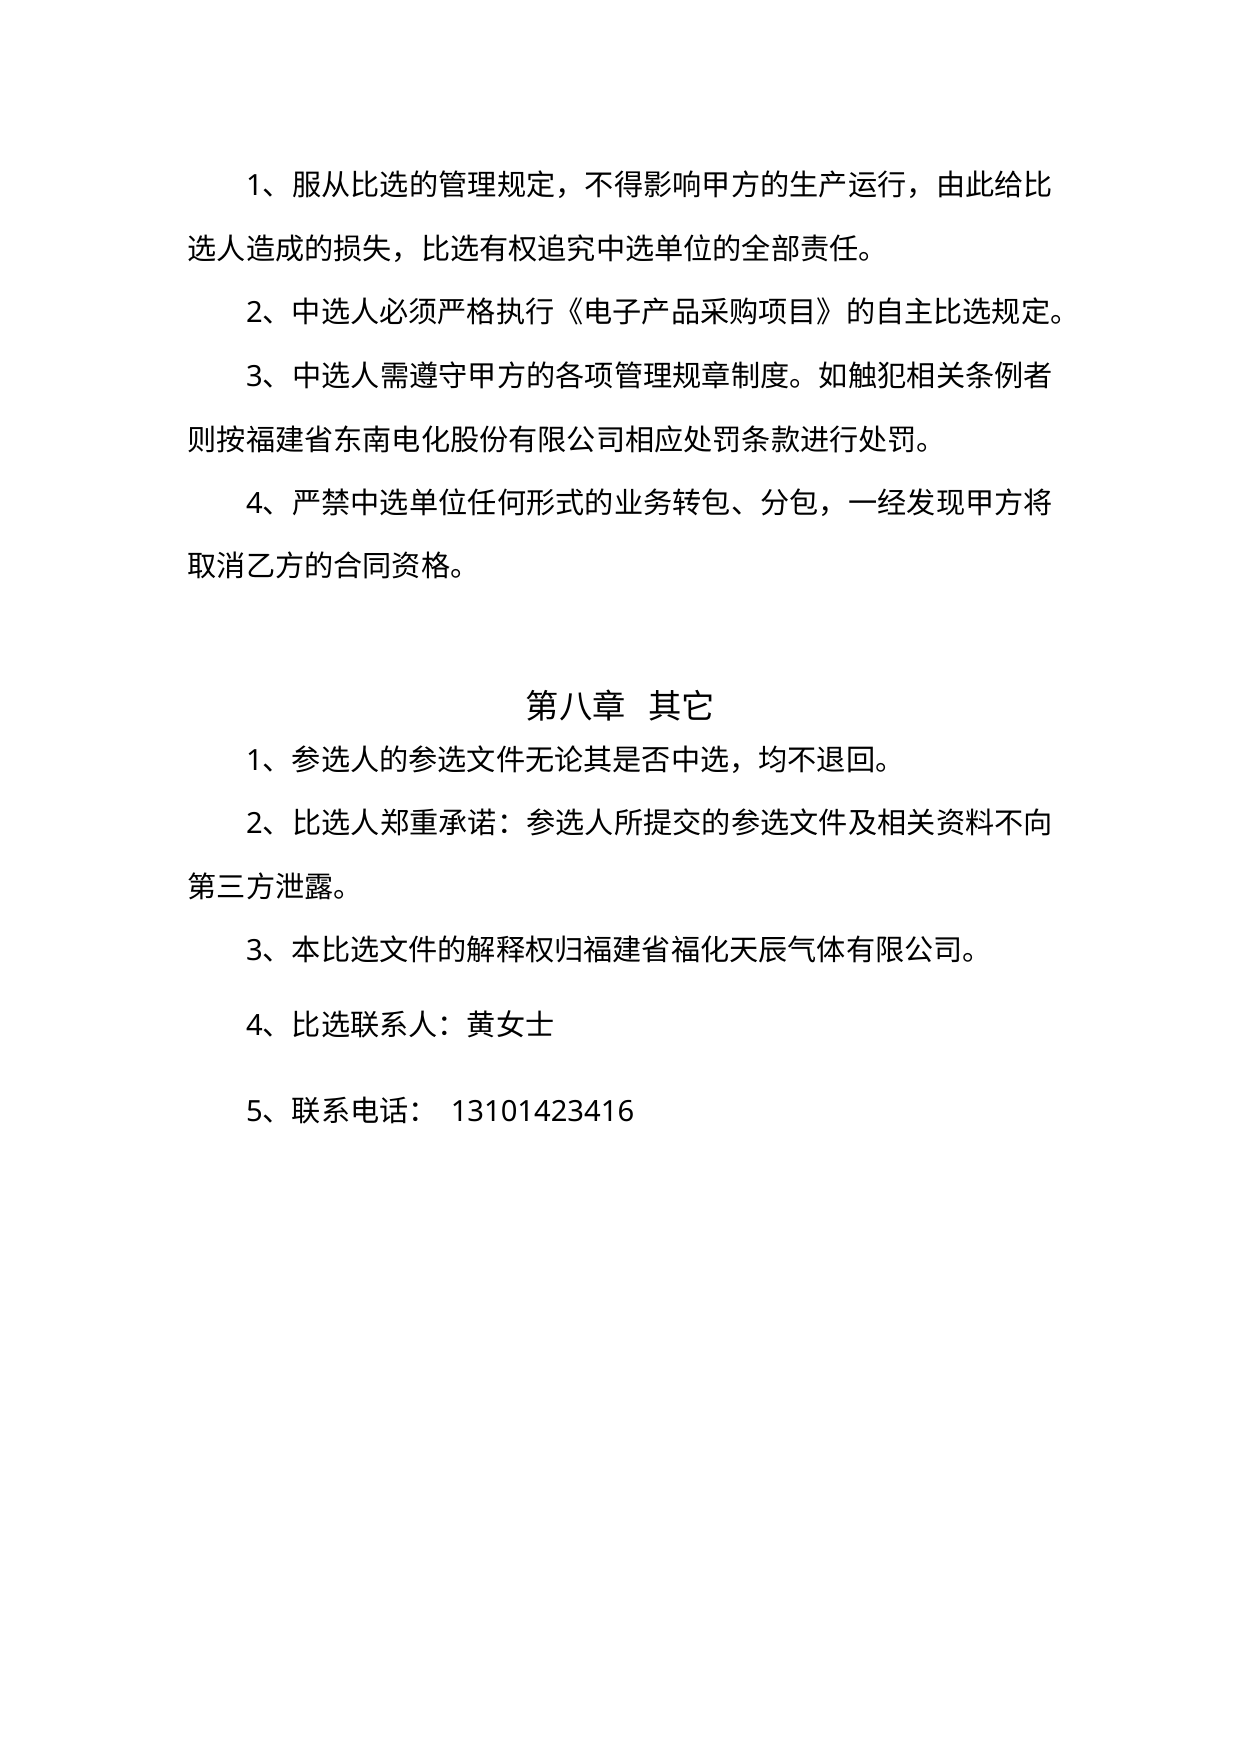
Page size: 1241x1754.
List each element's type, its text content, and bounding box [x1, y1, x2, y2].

text 2、中选人必须严格执行《电子产品采购项目》的自主比选规定。 [187, 289, 1053, 331]
text 第八章 其它 [187, 671, 1053, 736]
text 1、参选人的参选文件无论其是否中选，均不退回。 [187, 736, 1053, 779]
text 2、比选人郑重承诺：参选人所提交的参选文件及相关资料不向第三方泄露。 [187, 800, 1053, 906]
text 4、比选联系人：黄女士 [187, 991, 1053, 1056]
text 4、严禁中选单位任何形式的业务转包、分包，一经发现甲方将取消乙方的合同资格。 [187, 479, 1053, 585]
text 1、服从比选的管理规定，不得影响甲方的生产运行，由此给比选人造成的损失，比选有权追究中选单位的全部责任。 [187, 162, 1053, 268]
text 3、本比选文件的解释权归福建省福化天辰气体有限公司。 [187, 927, 1053, 969]
text 3、中选人需遵守甲方的各项管理规章制度。如触犯相关条例者则按福建省东南电化股份有限公司相应处罚条款进行处罚。 [187, 352, 1053, 458]
text 5、联系电话： 13101423416 [187, 1077, 1053, 1142]
